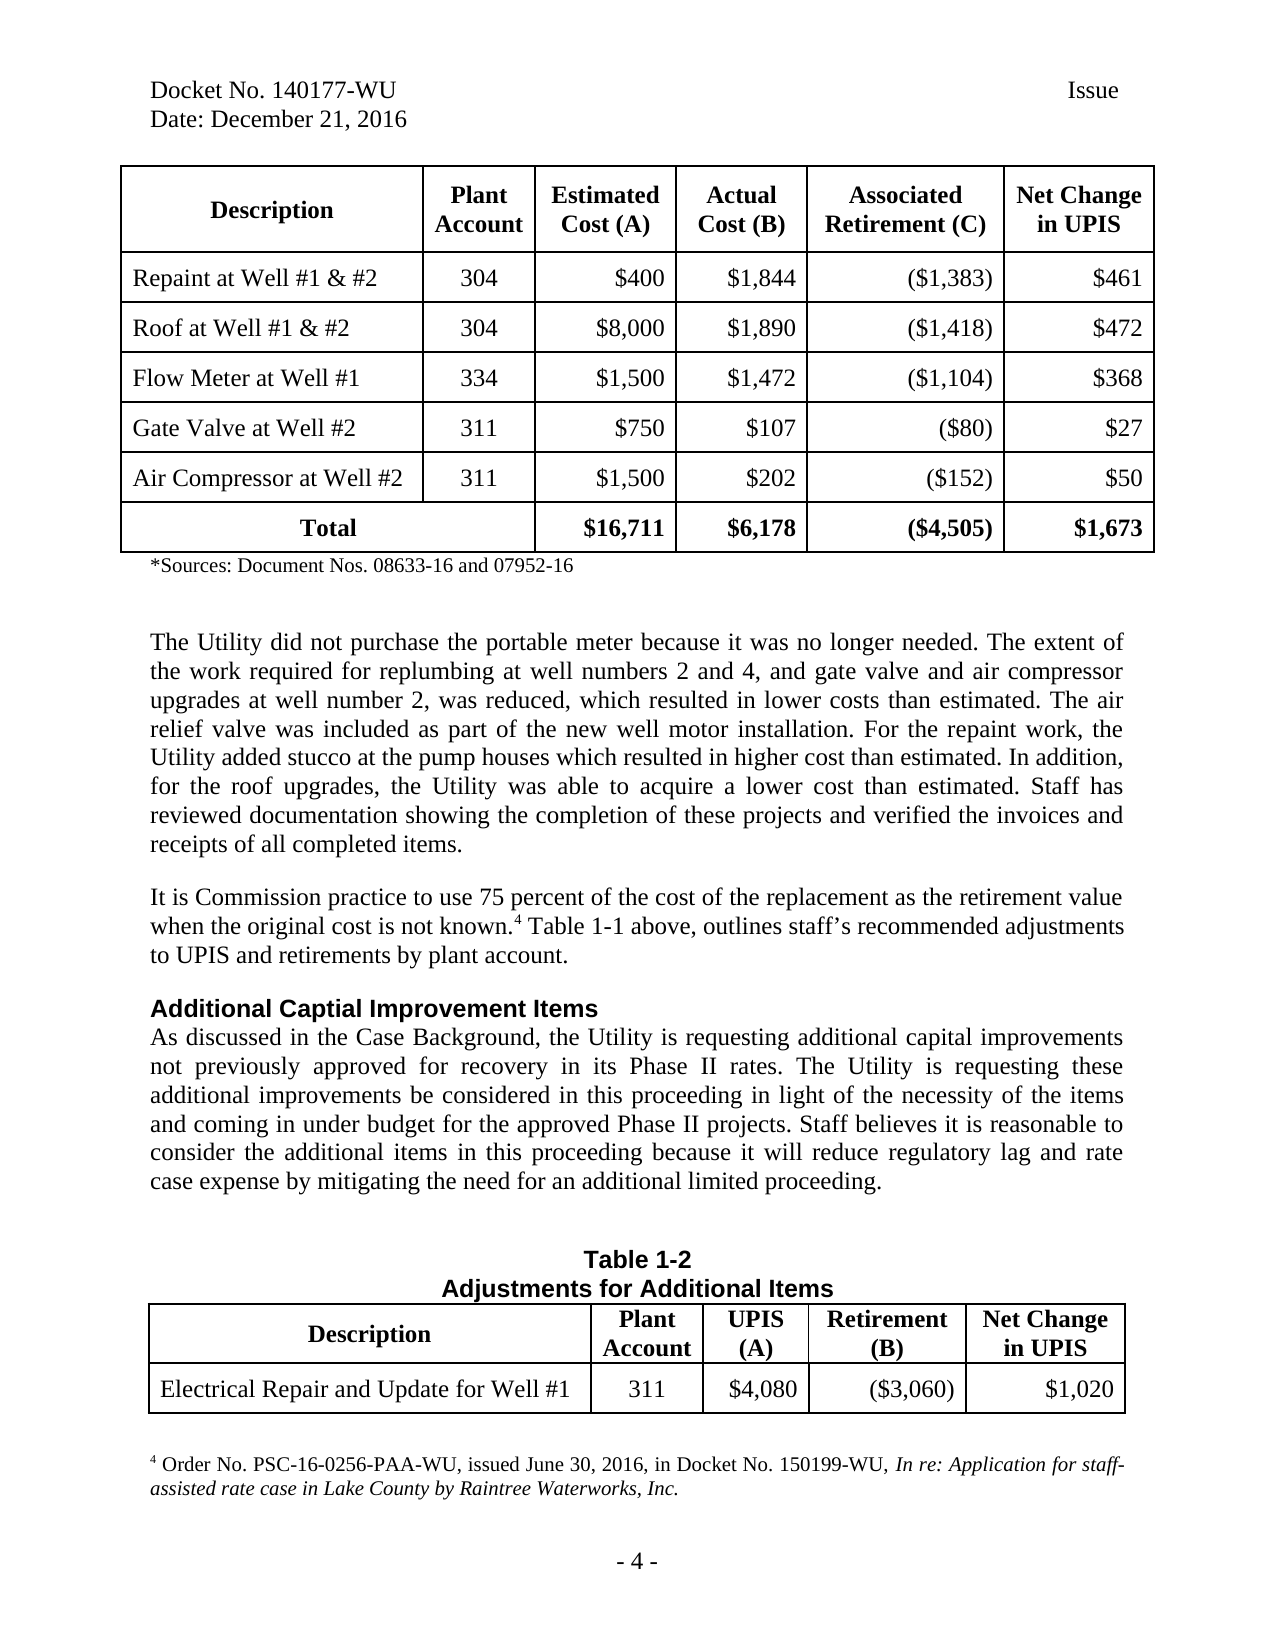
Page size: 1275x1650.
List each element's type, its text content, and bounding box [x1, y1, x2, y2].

table_cell $1,500 [536, 453, 675, 501]
table_cell Repaint at Well #1 & #2 [122, 253, 422, 301]
table_cell 311 [424, 403, 534, 451]
table_cell $8,000 [536, 303, 675, 351]
text Adjustments for Additional Items [150, 1274, 1125, 1302]
table_header Net Change in UPIS [1005, 167, 1153, 251]
table_cell $368 [1005, 353, 1153, 401]
table_cell $1,890 [677, 303, 806, 351]
table_cell $6,178 [677, 503, 806, 551]
table_cell $107 [677, 403, 806, 451]
table_cell ($152) [808, 453, 1003, 501]
table_cell ($1,104) [808, 353, 1003, 401]
table_cell $1,673 [1005, 503, 1153, 551]
table_cell $202 [677, 453, 806, 501]
table_cell Roof at Well #1 & #2 [122, 303, 422, 351]
table_cell $4,080 [704, 1364, 808, 1412]
table_cell ($3,060) [810, 1364, 965, 1412]
table_cell $50 [1005, 453, 1153, 501]
table_cell $1,500 [536, 353, 675, 401]
table_cell 304 [424, 253, 534, 301]
table_cell ($1,418) [808, 303, 1003, 351]
table_cell 311 [424, 453, 534, 501]
table_cell Electrical Repair and Update for Well #1 [150, 1364, 590, 1412]
table_cell 311 [592, 1364, 702, 1412]
table_header Plant Account [592, 1305, 702, 1362]
text Table 1-2 [150, 1245, 1125, 1274]
table_header Estimated Cost (A) [536, 167, 675, 251]
text The Utility did not purchase the portable meter because it was no longer needed. The extent of the work required for replumbing at well numbers 2 and 4, and gate valve and air compressor upgrades at well number 2, was reduced, which resulted in lower costs than estimated. The air relief valve was included as part of the new well motor installation. For the repaint work, the Utility added stucco at the pump houses which resulted in higher cost than estimated. In addition, for the roof upgrades, the Utility was able to acquire a lower cost than estimated. Staff has reviewed documentation showing the completion of these projects and verified the invoices and receipts of all completed items. [150, 627, 1125, 857]
table_cell ($1,383) [808, 253, 1003, 301]
table_cell Flow Meter at Well #1 [122, 353, 422, 401]
table_cell 334 [424, 353, 534, 401]
text It is Commission practice to use 75 percent of the cost of the replacement as the retirement value when the original cost is not known. Table 1-1 above, outlines staff’s recommended adjustments to UPIS and retirements by plant account. [150, 882, 1125, 969]
table_cell ($4,505) [808, 503, 1003, 551]
table_cell $750 [536, 403, 675, 451]
table_cell ($80) [808, 403, 1003, 451]
table_cell $27 [1005, 403, 1153, 451]
table_cell Air Compressor at Well #2 [122, 453, 422, 501]
table_cell Total [122, 503, 534, 551]
text As discussed in the Case Background, the Utility is requesting additional capital improvements not previously approved for recovery in its Phase II rates. The Utility is requesting these additional improvements be considered in this proceeding in light of the necessity of the items and coming in under budget for the approved Phase II projects. Staff believes it is reasonable to consider the additional items in this proceeding because it will reduce regulatory lag and rate case expense by mitigating the need for an additional limited proceeding. [150, 1022, 1125, 1195]
table_cell $400 [536, 253, 675, 301]
table_cell $472 [1005, 303, 1153, 351]
table_header Net Change in UPIS [967, 1305, 1124, 1362]
table_cell $1,472 [677, 353, 806, 401]
table_header Description [150, 1305, 590, 1362]
table_cell $1,844 [677, 253, 806, 301]
table_cell $461 [1005, 253, 1153, 301]
text Additional Captial Improvement Items [150, 994, 1125, 1022]
table_header Actual Cost (B) [677, 167, 806, 251]
table_cell $16,711 [536, 503, 675, 551]
table_header Description [122, 167, 422, 251]
table_header Plant Account [424, 167, 534, 251]
table_header Associated Retirement (C) [808, 167, 1003, 251]
table_cell 304 [424, 303, 534, 351]
table_header UPIS (A) [704, 1305, 808, 1362]
text *Sources: Document Nos. 08633-16 and 07952-16 [150, 553, 1125, 577]
table_header Retirement (B) [809, 1305, 965, 1362]
table_cell Gate Valve at Well #2 [122, 403, 422, 451]
table_cell $1,020 [967, 1364, 1124, 1412]
